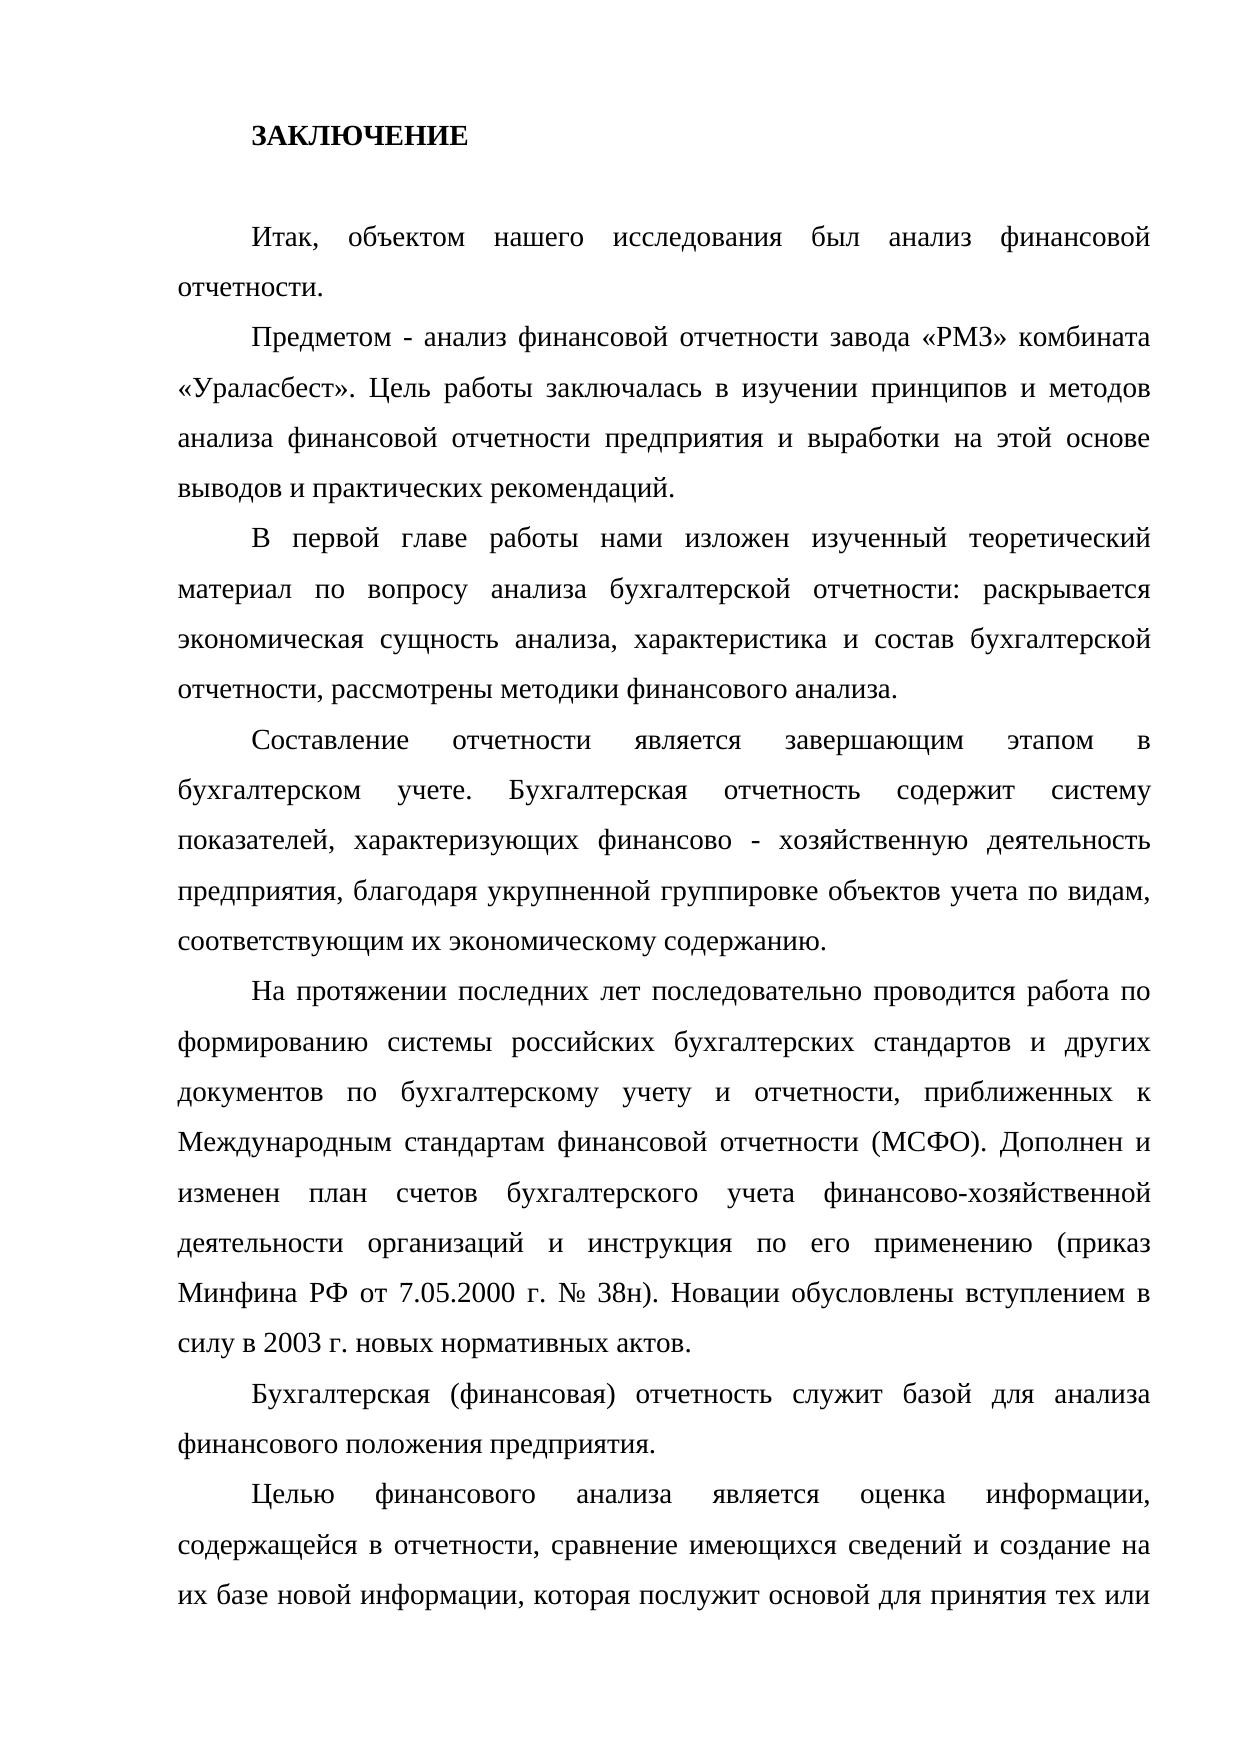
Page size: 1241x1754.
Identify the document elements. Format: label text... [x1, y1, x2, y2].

text Итак, объектом нашего исследования был анализ финансовой отчетности. [177, 219, 1152, 303]
text На протяжении последних лет последовательно проводится работа по формированию системы российских бухгалтерских стандартов и других документов по бухгалтерскому учету и отчетности, приближенных к Международным стандартам финансовой отчетности (МСФО). Дополнен и изменен план счетов бухгалтерского учета финансово-хозяйственной деятельности организаций и инструкция по его применению (приказ Минфина РФ от 7.05.2000 г. № 38н). Новации обусловлены вступлением в силу в 2003 г. новых нормативных актов. [177, 973, 1152, 1359]
text ЗАКЛЮЧЕНИЕ [177, 118, 1152, 152]
text Составление отчетности является завершающим этапом в бухгалтерском учете. Бухгалтерская отчетность содержит систему показателей, характеризующих финансово - хозяйственную деятельность предприятия, благодаря укрупненной группировке объектов учета по видам, соответствующим их экономическому содержанию. [177, 722, 1152, 957]
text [177, 1477, 1152, 1611]
text Бухгалтерская (финансовая) отчетность служит базой для анализа финансового положения предприятия. [177, 1376, 1152, 1460]
text В первой главе работы нами изложен изученный теоретический материал по вопросу анализа бухгалтерской отчетности: раскрывается экономическая сущность анализа, характеристика и состав бухгалтерской отчетности, рассмотрены методики финансового анализа. [177, 521, 1152, 705]
text Предметом - анализ финансовой отчетности завода «РМЗ» комбината «Ураласбест». Цель работы заключалась в изучении принципов и методов анализа финансовой отчетности предприятия и выработки на этой основе выводов и практических рекомендаций. [177, 319, 1152, 504]
